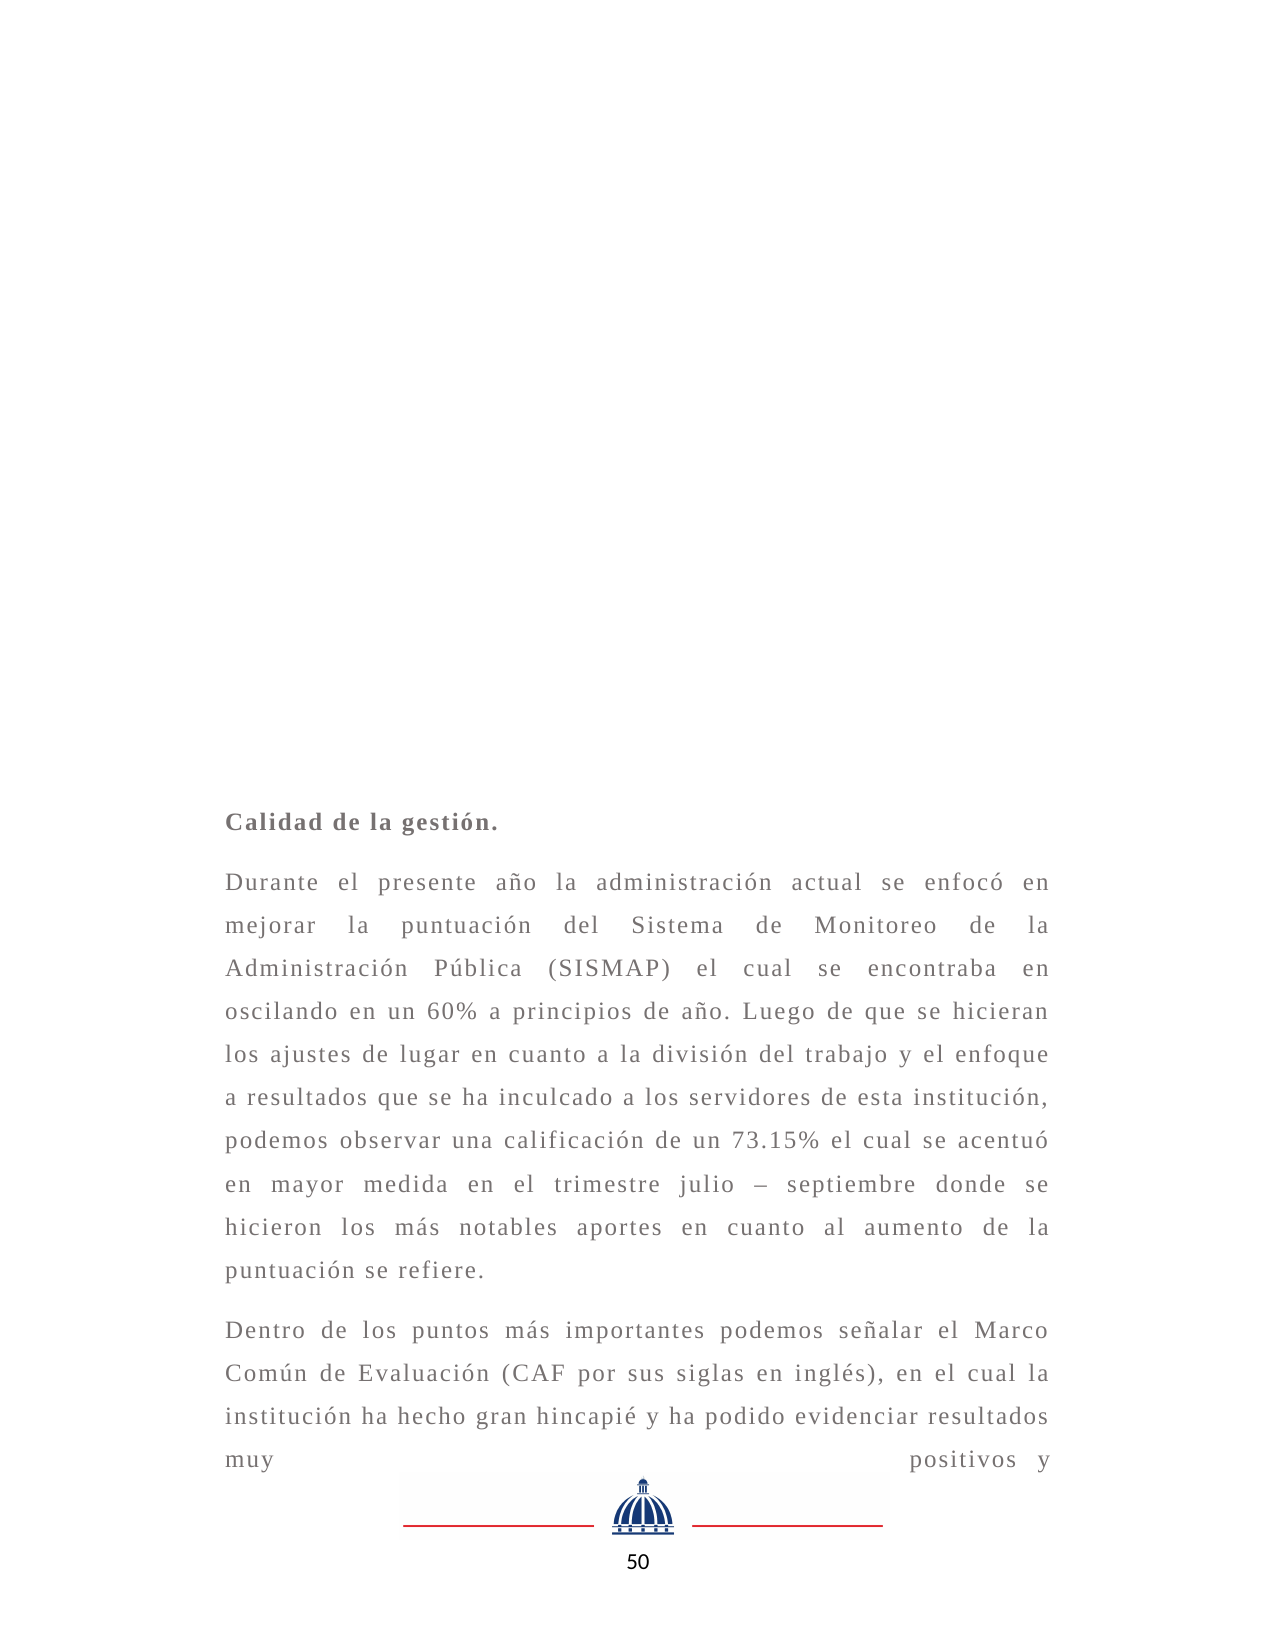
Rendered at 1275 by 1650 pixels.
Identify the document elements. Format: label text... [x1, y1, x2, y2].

text Durante el presente año la administración actual se enfocó en mejorar la puntuación del Sistema de Monitoreo de la Administración Pública (SISMAP) el cual se encontraba en oscilando en un 60% a principios de año. Luego de que se hicieran los ajustes de lugar en cuanto a la división del trabajo y el enfoque a resultados que se ha inculcado a los servidores de esta institución, podemos observar una calificación de un 73.15% el cual se acentuó en mayor medida en el trimestre julio – septiembre donde se hicieron los más notables aportes en cuanto al aumento de la puntuación se refiere. [225, 867, 1050, 1284]
picture [399, 1473, 891, 1540]
text Calidad de la gestión. [225, 807, 1050, 836]
